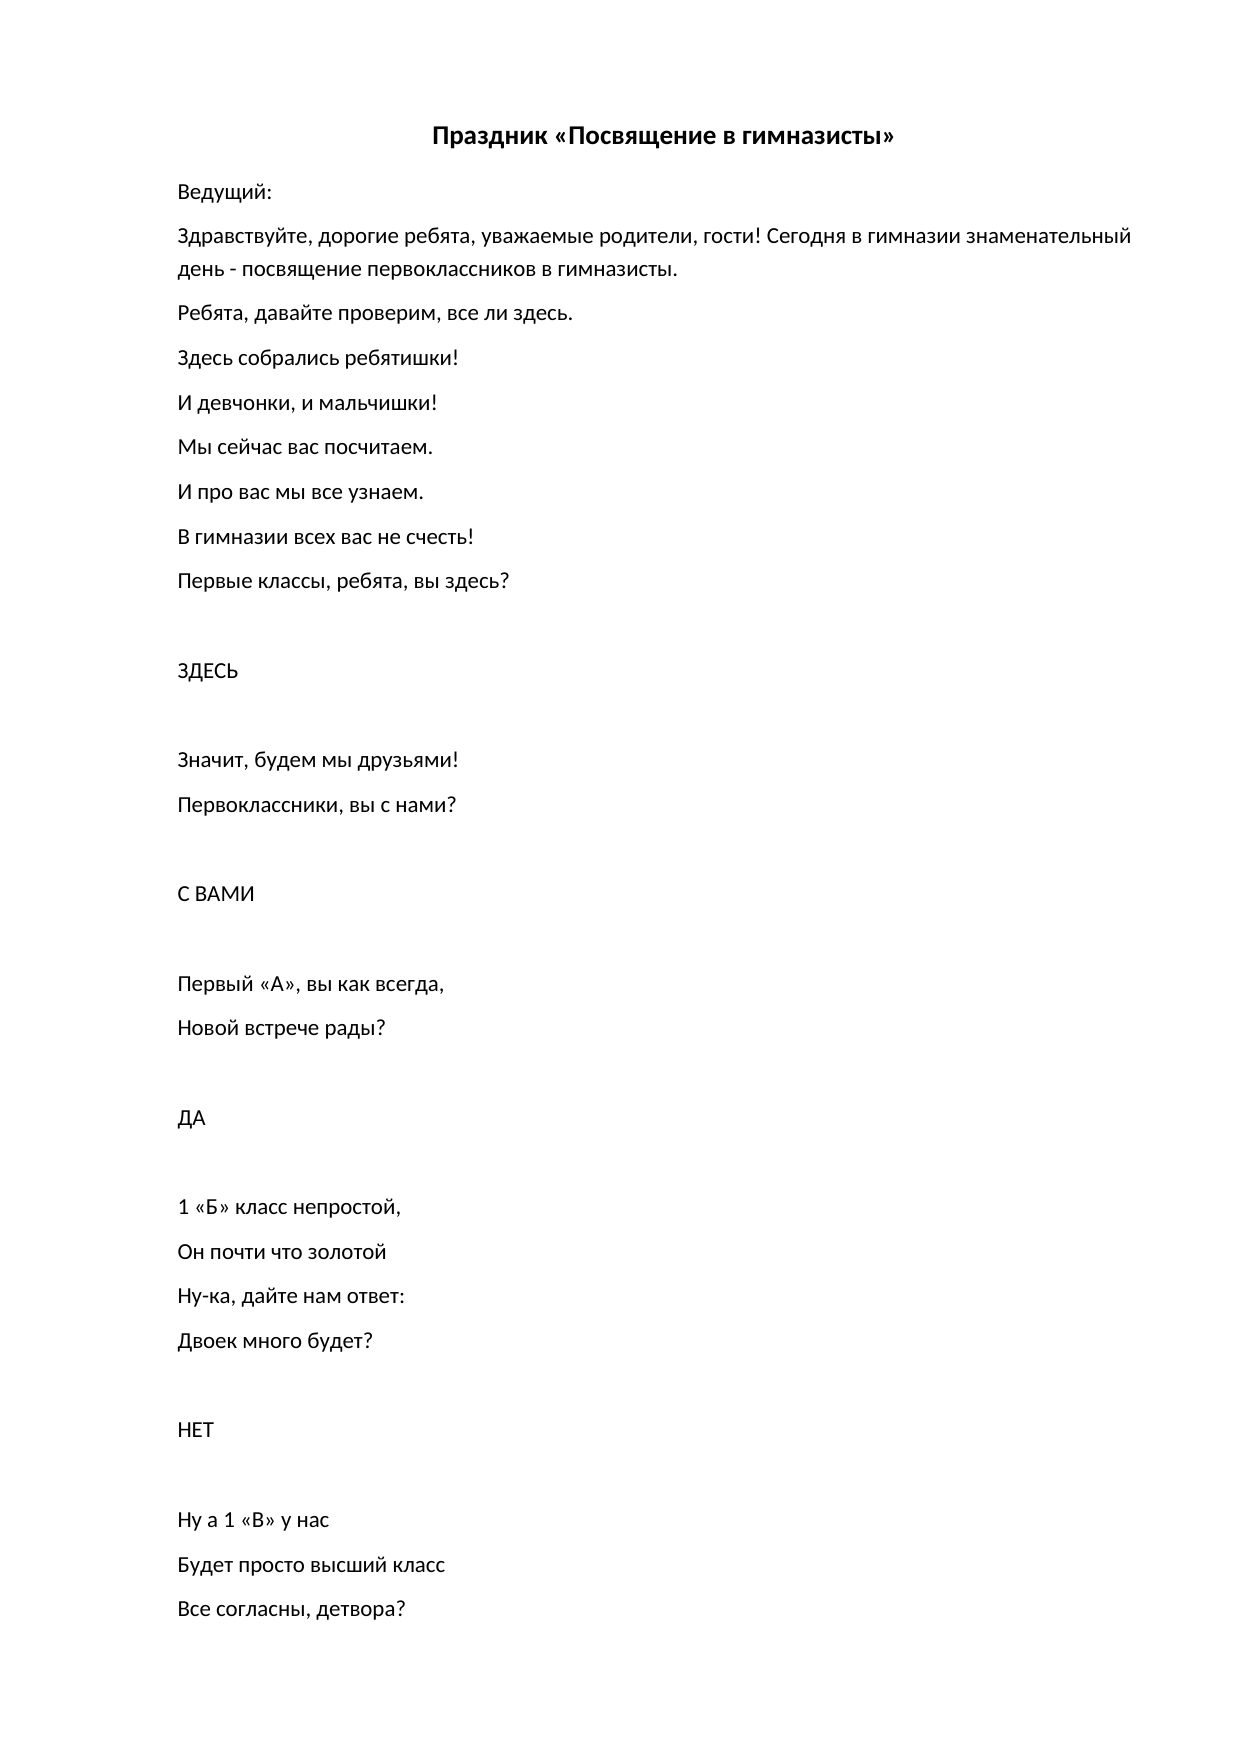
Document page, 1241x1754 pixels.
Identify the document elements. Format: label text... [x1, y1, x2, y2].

text Праздник «Посвящение в гимназисты» [177, 118, 1152, 151]
text Новой встрече рады? [177, 1013, 1152, 1041]
text Ну-ка, дайте нам ответ: [177, 1282, 1152, 1309]
text В гимназии всех вас не счесть! [177, 522, 1152, 550]
text И про вас мы все узнаем. [177, 477, 1152, 505]
text Мы сейчас вас посчитаем. [177, 432, 1152, 461]
text НЕТ [177, 1416, 1152, 1444]
text С ВАМИ [177, 879, 1152, 907]
text Все согласны, детвора? [177, 1594, 1152, 1622]
text ЗДЕСЬ [177, 656, 1152, 684]
text Двоек много будет? [177, 1326, 1152, 1354]
text Первые классы, ребята, вы здесь? [177, 567, 1152, 594]
text ДА [177, 1103, 1152, 1131]
text Значит, будем мы друзьями! [177, 745, 1152, 773]
text Первоклассники, вы с нами? [177, 790, 1152, 818]
text Ведущий: [177, 177, 1152, 205]
text Будет просто высший класс [177, 1550, 1152, 1578]
text Он почти что золотой [177, 1237, 1152, 1265]
text Первый «А», вы как всегда, [177, 969, 1152, 997]
text 1 «Б» класс непростой, [177, 1192, 1152, 1220]
text И девчонки, и мальчишки! [177, 388, 1152, 416]
text Здравствуйте, дорогие ребята, уважаемые родители, гости! Сегодня в гимназии знаменательный день - посвящение первоклассников в гимназисты. [177, 222, 1152, 282]
text Ребята, давайте проверим, все ли здесь. [177, 298, 1152, 326]
text Ну а 1 «В» у нас [177, 1505, 1152, 1533]
text Здесь собрались ребятишки! [177, 343, 1152, 371]
